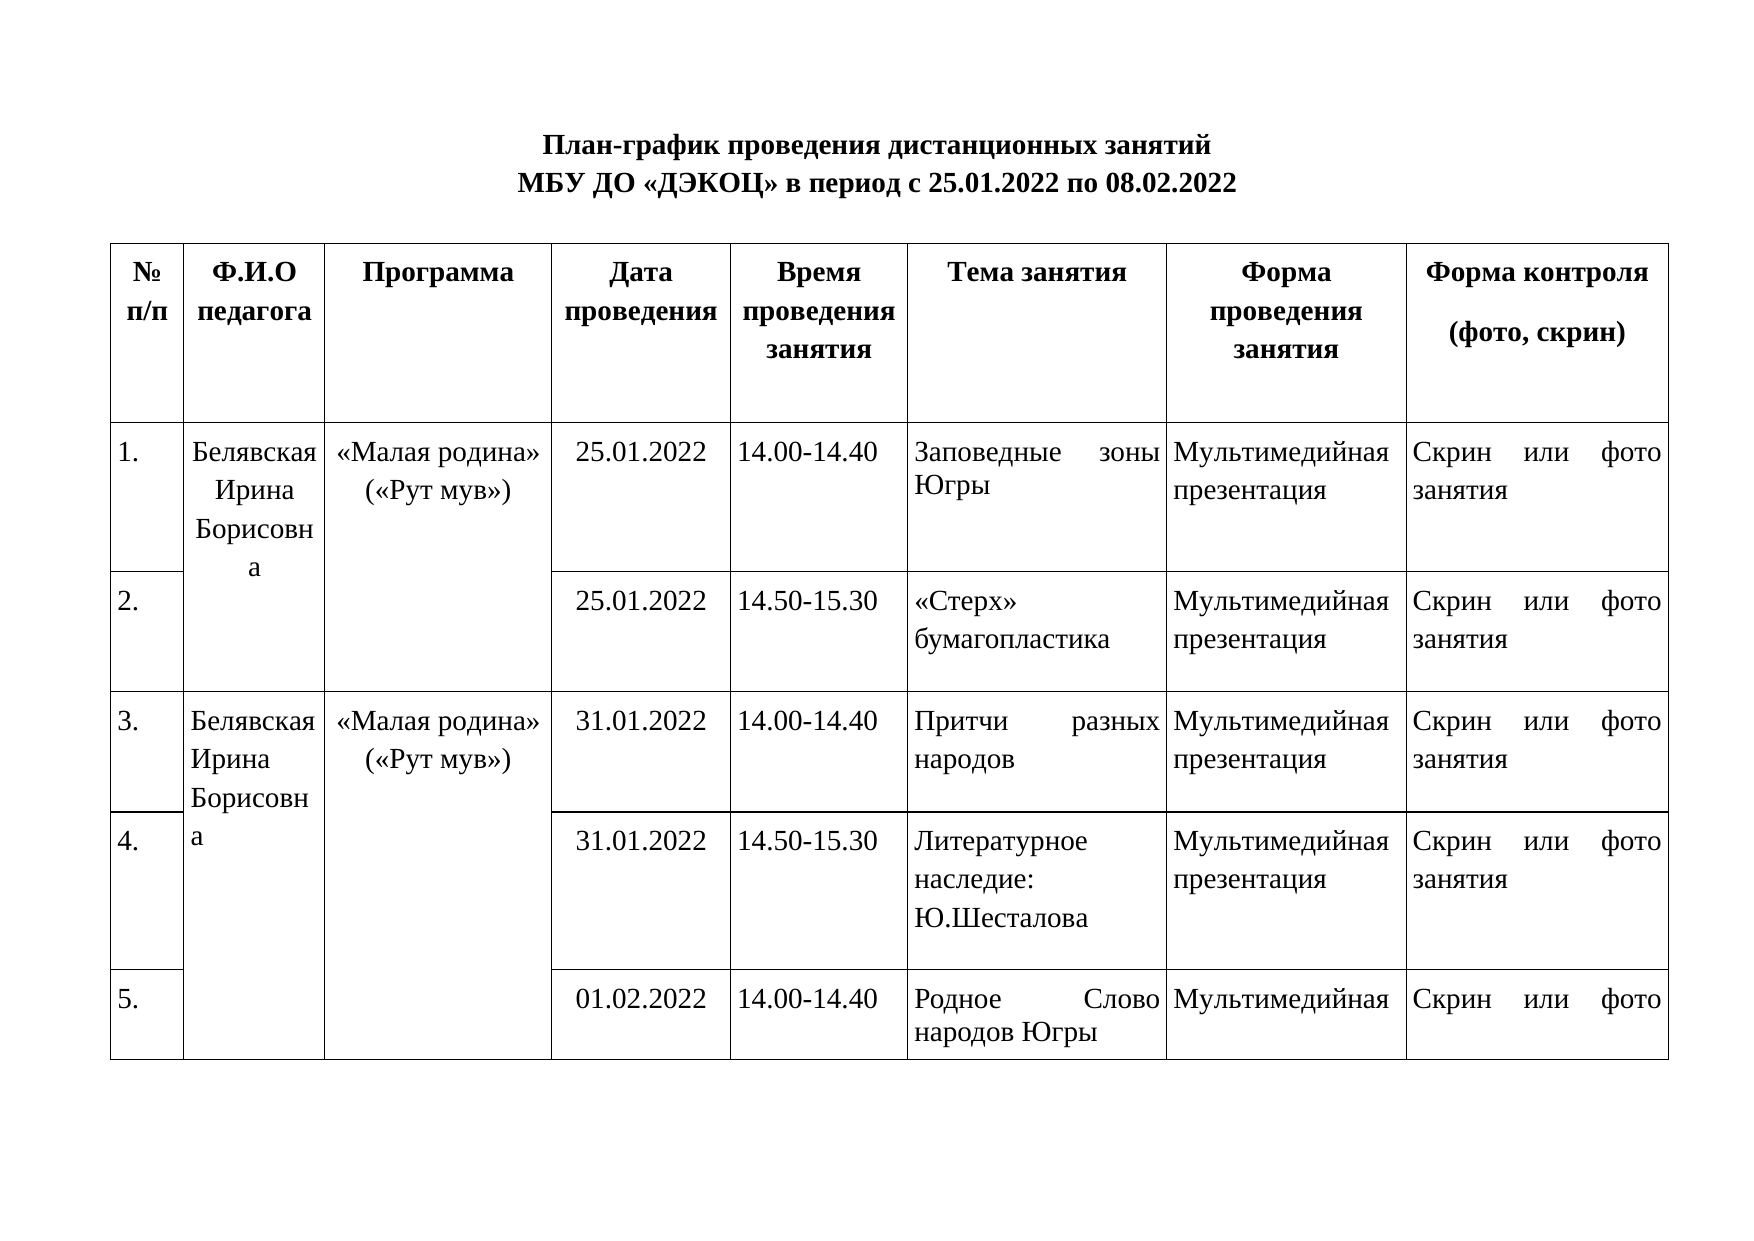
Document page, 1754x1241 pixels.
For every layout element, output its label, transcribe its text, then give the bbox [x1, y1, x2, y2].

table_header Ф.И.О педагога [184, 244, 324, 422]
table_header Дата проведения [552, 244, 730, 422]
table_cell Скрин или фото занятия [1407, 572, 1668, 691]
table_cell 25.01.2022 [552, 572, 730, 691]
table_cell Мультимедийная презентация [1167, 692, 1406, 811]
table_cell [111, 692, 183, 811]
table_cell Заповедные зоны Югры [908, 423, 1166, 571]
table_cell Притчи разных народов [908, 692, 1166, 811]
table_cell [111, 423, 183, 571]
table_cell [111, 572, 183, 691]
table_cell Мультимедийная презентация [1167, 572, 1406, 691]
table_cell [1407, 970, 1668, 1058]
table_header Тема занятия [908, 244, 1166, 422]
table_cell Скрин или фото занятия [1407, 423, 1668, 571]
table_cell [908, 970, 1166, 1058]
table_cell 01.02.2022 [552, 970, 730, 1058]
table_cell 31.01.2022 [552, 813, 730, 969]
table_cell Белявская Ирина Борисовна [184, 692, 324, 1058]
table_header Время проведения занятия [731, 244, 907, 422]
table_cell 14.00-14.40 [731, 423, 907, 571]
table_header Форма проведения занятия [1167, 244, 1406, 422]
table_cell 31.01.2022 [552, 692, 730, 811]
table_cell Мультимедийная презентация [1167, 423, 1406, 571]
table_cell 14.50-15.30 [731, 572, 907, 691]
table_cell Белявская Ирина Борисовна [184, 423, 324, 691]
table_cell «Малая родина» («Рут мув») [325, 423, 551, 691]
table_header Программа [325, 244, 551, 422]
table_cell Скрин или фото занятия [1407, 692, 1668, 811]
table_cell [111, 970, 183, 1058]
text МБУ ДО «ДЭКОЦ» в период с 25.01.2022 по 08.02.2022 [118, 166, 1636, 199]
table_cell Литературное наследие: Ю.Шесталова [908, 813, 1166, 969]
table_cell Мультимедийная презентация [1167, 813, 1406, 969]
table_cell [111, 813, 183, 969]
text План-график проведения дистанционных занятий [118, 127, 1636, 161]
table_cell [1167, 970, 1406, 1058]
table_cell 14.00-14.40 [731, 970, 907, 1058]
table_cell Скрин или фото занятия [1407, 813, 1668, 969]
table_cell 14.50-15.30 [731, 813, 907, 969]
table_cell «Стерх» бумагопластика [908, 572, 1166, 691]
table_cell 25.01.2022 [552, 423, 730, 571]
table_header № п/п [111, 244, 183, 422]
table_cell «Малая родина» («Рут мув») [325, 692, 551, 1058]
table_cell 14.00-14.40 [731, 692, 907, 811]
table_header Форма контроля (фото, скрин) [1407, 244, 1668, 422]
